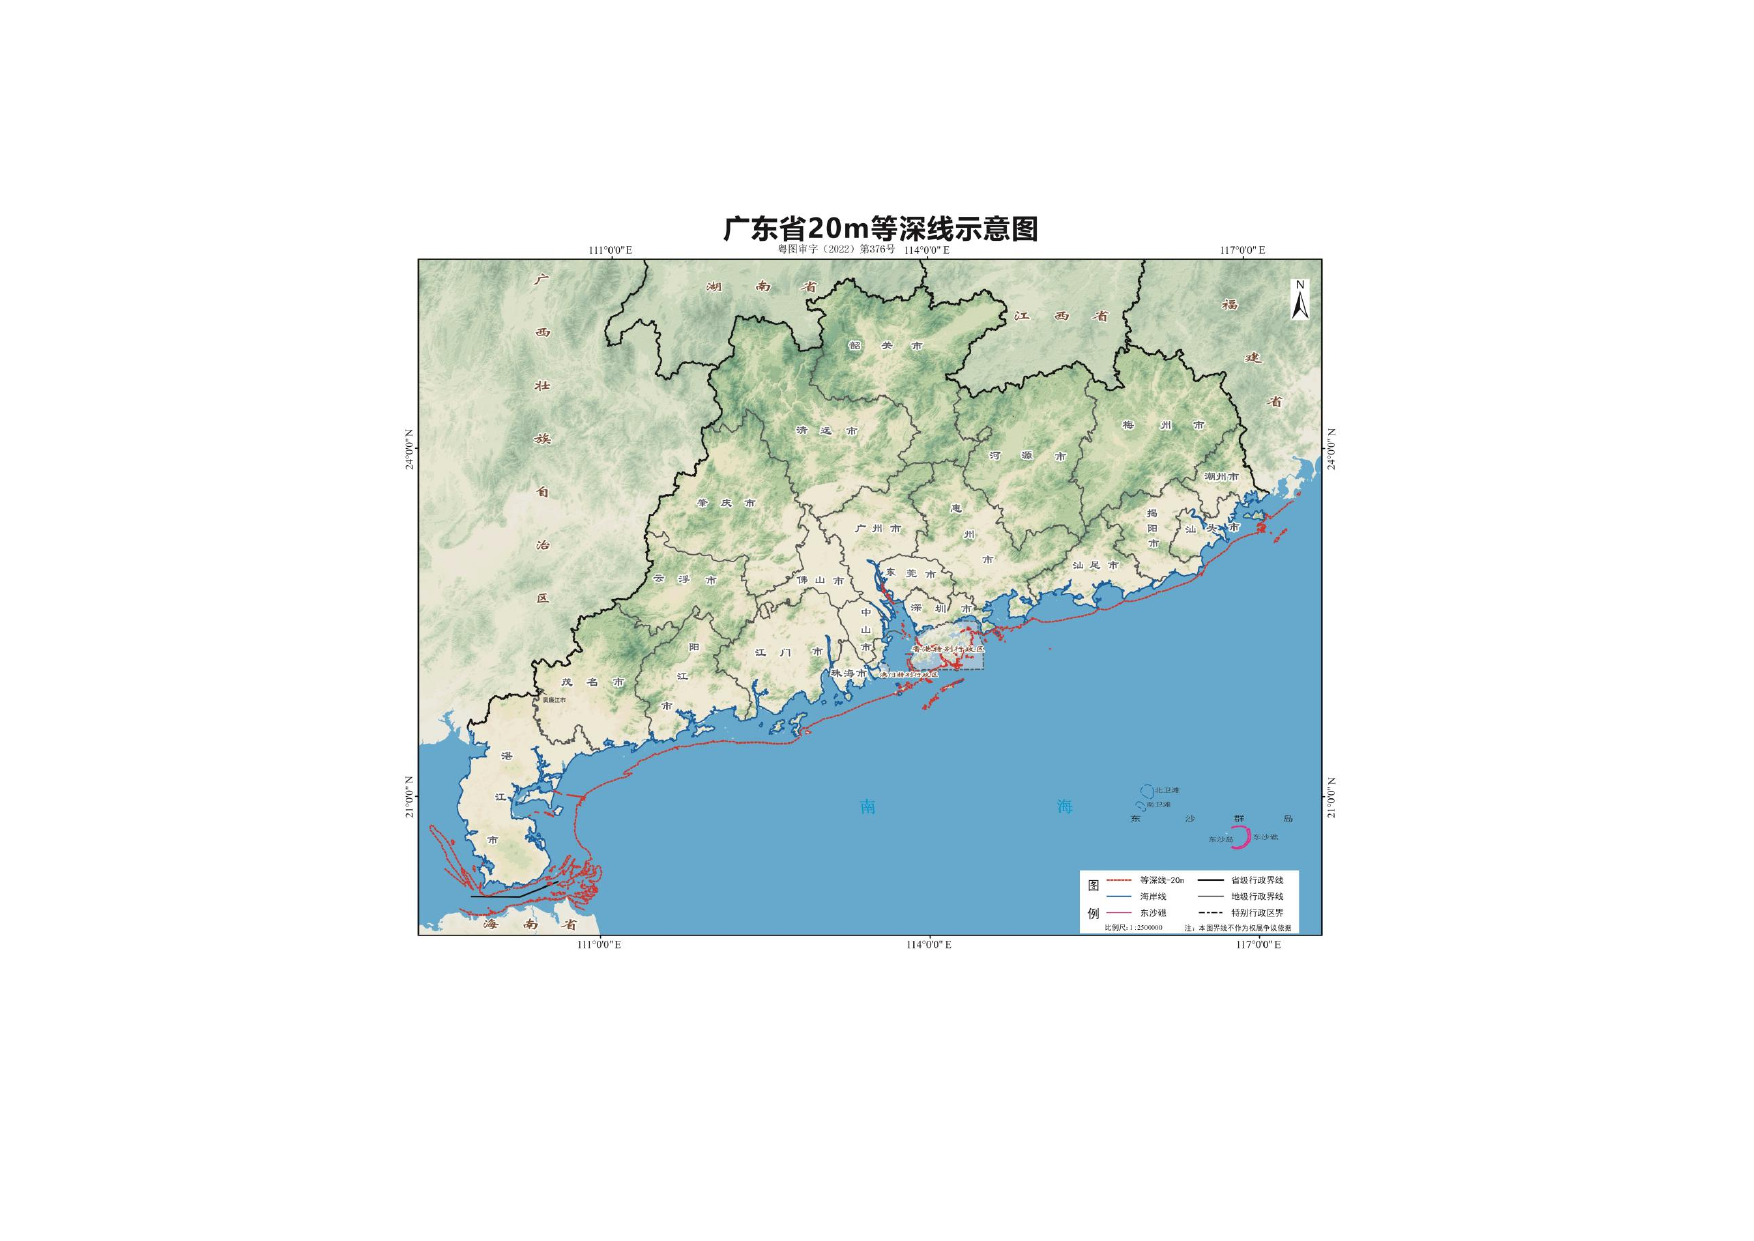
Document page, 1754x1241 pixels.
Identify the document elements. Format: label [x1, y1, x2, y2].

picture [346, 207, 1409, 959]
